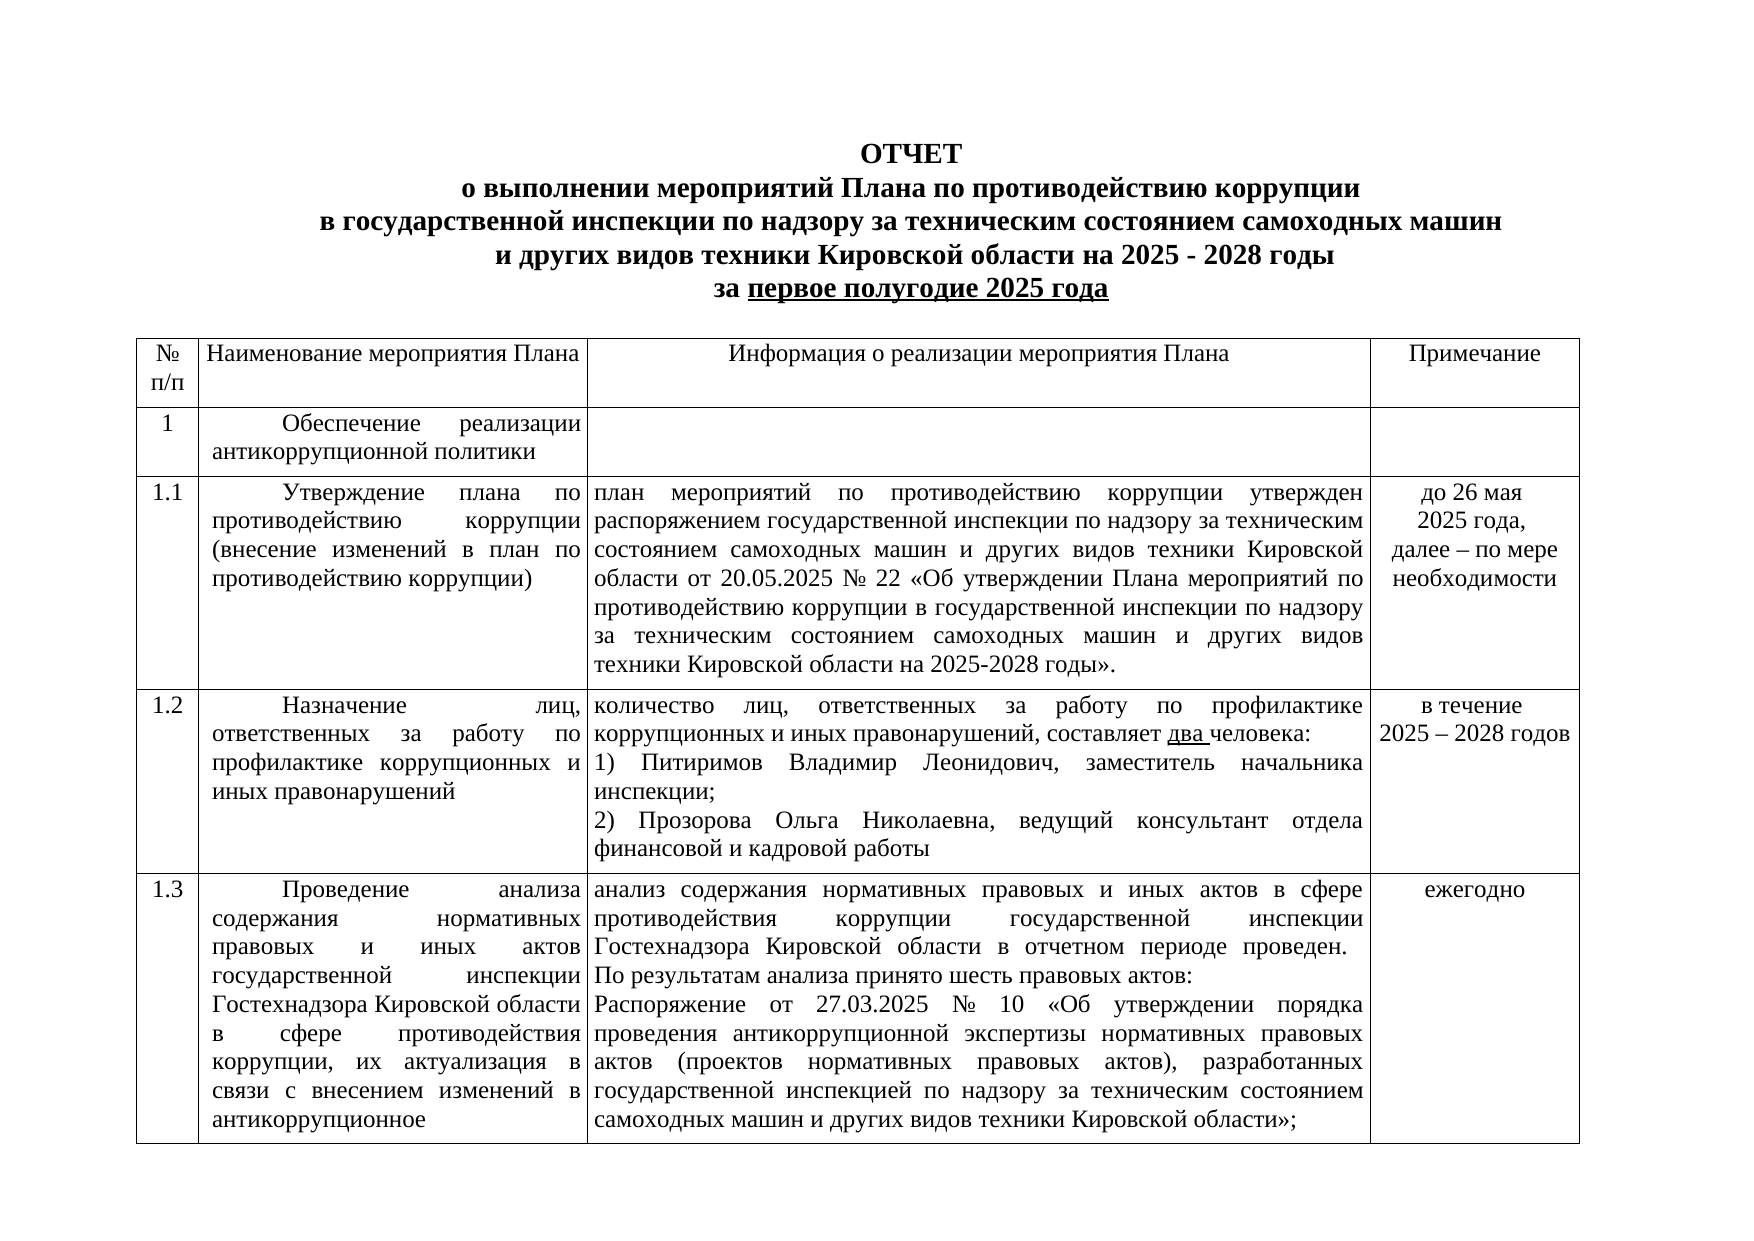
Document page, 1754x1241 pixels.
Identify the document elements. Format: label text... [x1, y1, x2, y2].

text о выполнении мероприятий Плана по противодействию коррупции [186, 170, 1636, 203]
table_cell 1.1 [137, 477, 198, 689]
text в государственной инспекции по надзору за техническим состоянием самоходных машин [186, 203, 1636, 237]
table_cell в течение 2025 – 2028 годов [1371, 690, 1579, 873]
table_header Примечание [1371, 339, 1579, 407]
table_cell Обеспечение реализации антикоррупционной политики [199, 408, 587, 476]
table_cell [199, 874, 587, 1143]
table_header Наименование мероприятия Плана [199, 339, 587, 407]
table_cell [588, 408, 1370, 476]
table_cell до 26 мая 2025 года, далее – по мере необходимости [1371, 477, 1579, 689]
table_cell Назначение лиц, ответственных за работу по профилактике коррупционных и иных правонарушений [199, 690, 587, 873]
table_cell 1.3 [137, 874, 198, 1143]
table_cell ежегодно [1371, 874, 1579, 1143]
table_cell Утверждение плана по противодействию коррупции (внесение изменений в план по противодействию коррупции) [199, 477, 587, 689]
table_cell количество лиц, ответственных за работу по профилактике коррупционных и иных правонарушений, составляет два человека: 1) Питиримов Владимир Леонидович, заместитель начальника инспекции; 2) Прозорова Ольга Николаевна, ведущий консультант отдела финансовой и кадровой работы [588, 690, 1370, 873]
table_header № п/п [137, 339, 198, 407]
text за первое полугодие 2025 года [186, 270, 1636, 304]
table_cell 1.2 [137, 690, 198, 873]
table_cell [1371, 408, 1579, 476]
table_cell 1 [137, 408, 198, 476]
text ОТЧЕТ [186, 136, 1636, 170]
text и других видов техники Кировской области на 2025 - 2028 годы [186, 237, 1636, 270]
table_cell план мероприятий по противодействию коррупции утвержден распоряжением государственной инспекции по надзору за техническим состоянием самоходных машин и других видов техники Кировской области от 20.05.2025 № 22 «Об утверждении Плана мероприятий по противодействию коррупции в государственной инспекции по надзору за техническим состоянием самоходных машин и других видов техники Кировской области на 2025-2028 годы». [588, 477, 1370, 689]
table_header Информация о реализации мероприятия Плана [588, 339, 1370, 407]
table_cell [588, 874, 1370, 1143]
